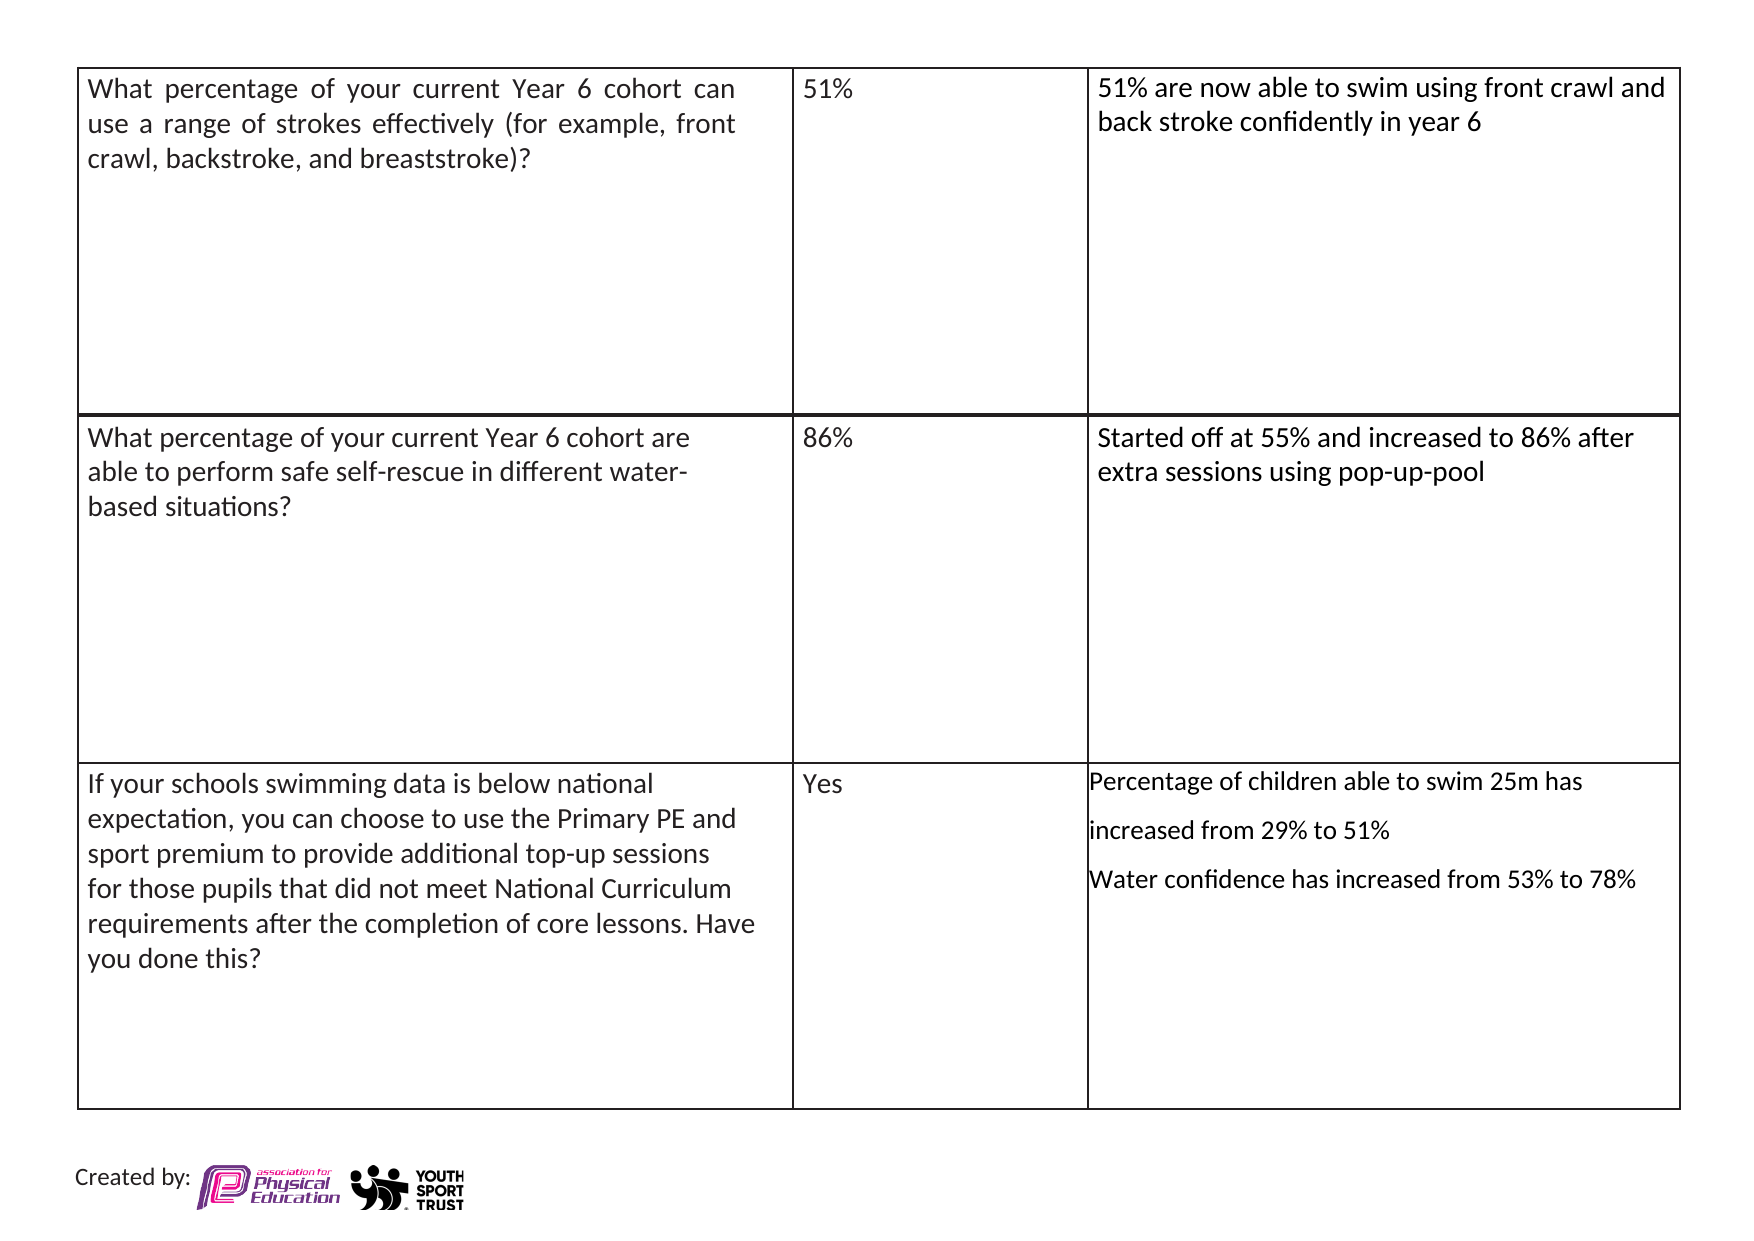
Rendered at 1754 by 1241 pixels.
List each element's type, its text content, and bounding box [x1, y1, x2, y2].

table_cell Yes [794, 764, 1087, 1108]
table_cell If your schools swimming data is below national expectation, you can choose to use the Primary PE and sport premium to provide additional top-up sessions for those pupils that did not meet National Curriculum requirements after the completion of core lessons. Have you done this? [79, 764, 792, 1108]
table_cell 51% [794, 69, 1087, 413]
table_cell 51% are now able to swim using front crawl and back stroke confidently in year 6 [1089, 69, 1679, 413]
table_header Started off at 55% and increased to 86% after extra sessions using pop-up-pool [1089, 417, 1679, 762]
picture [350, 1165, 464, 1210]
table_header 86% [794, 417, 1087, 762]
picture [196, 1165, 340, 1210]
table_header What percentage of your current Year 6 cohort are able to perform safe self-rescue in different water-based situations? [79, 417, 792, 762]
table_cell What percentage of your current Year 6 cohort can use a range of strokes effectively (for example, front crawl, backstroke, and breaststroke)? [79, 69, 792, 413]
table_cell Percentage of children able to swim 25m has increased from 29% to 51% Water confidence has increased from 53% to 78% [1089, 764, 1679, 1108]
